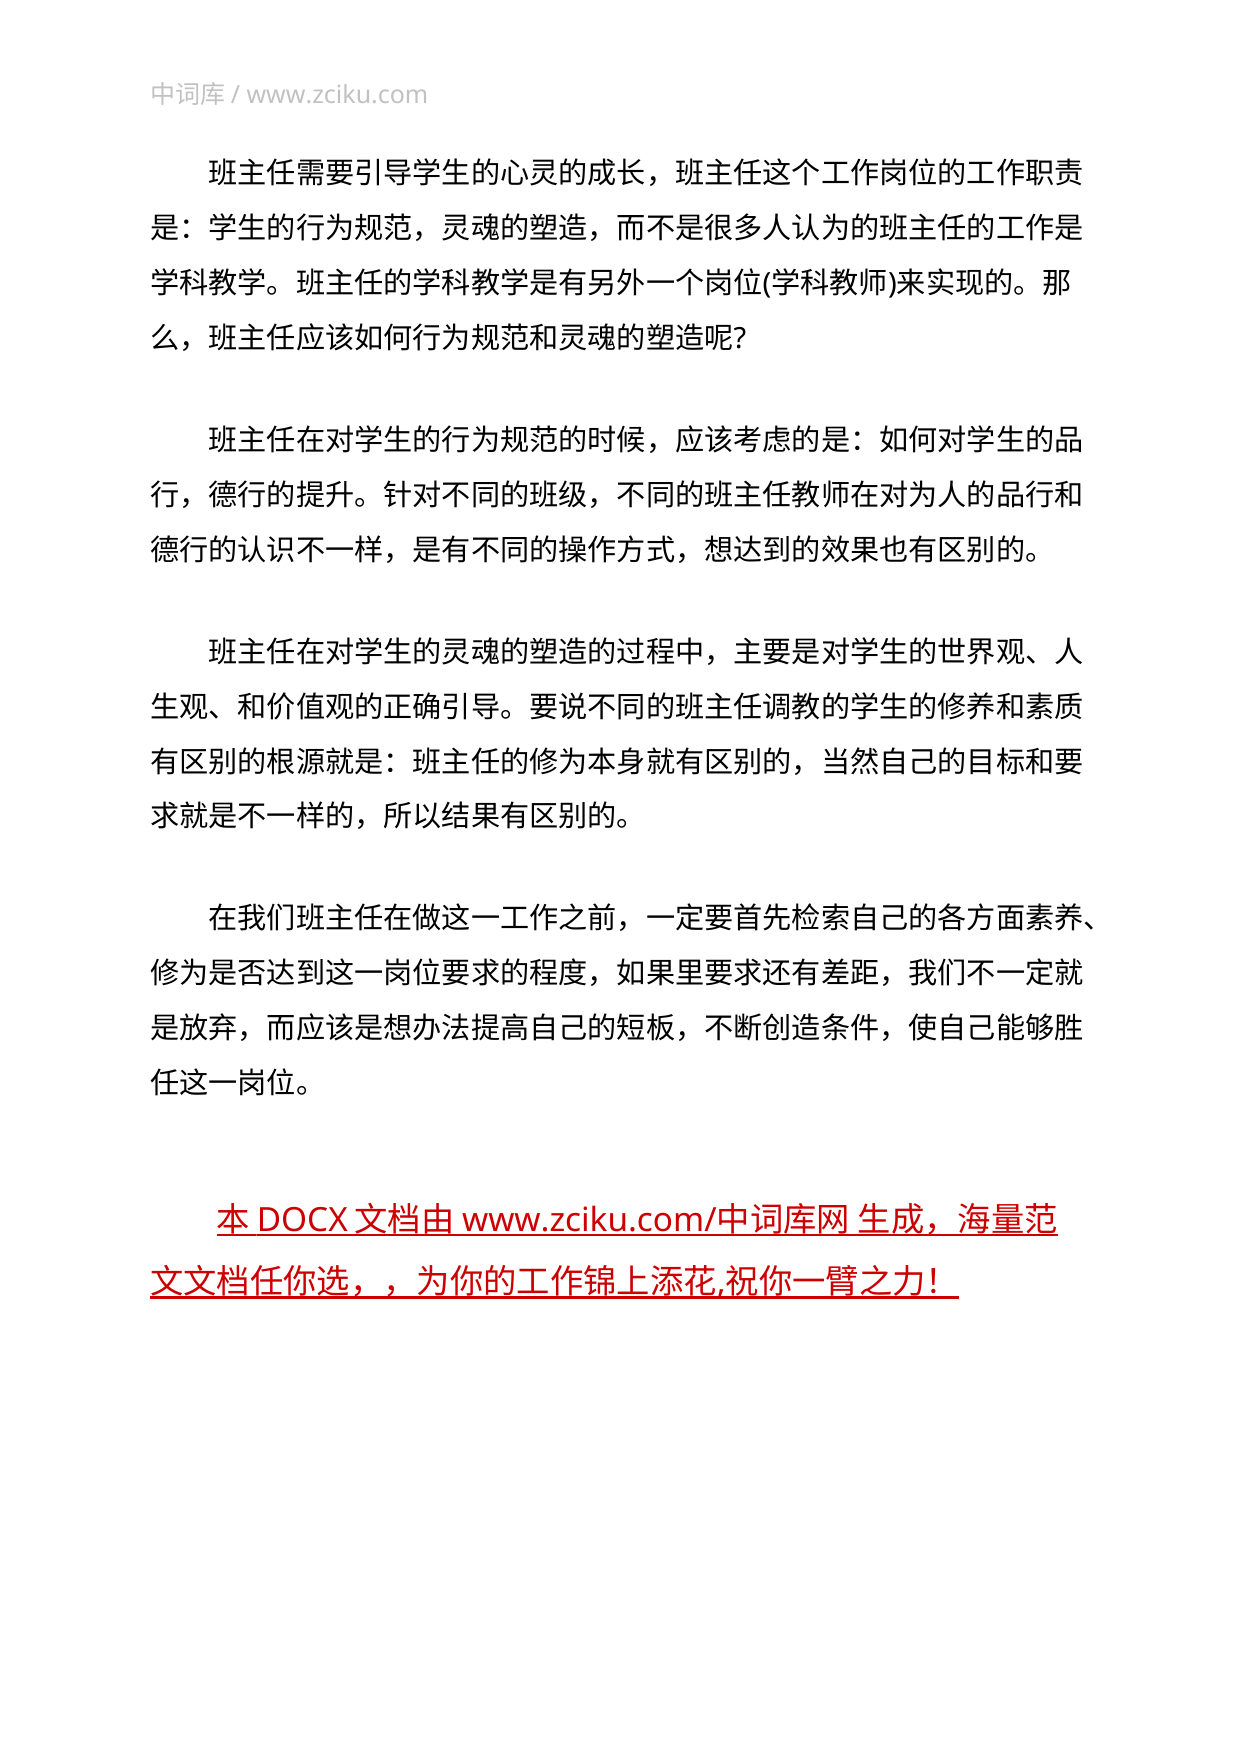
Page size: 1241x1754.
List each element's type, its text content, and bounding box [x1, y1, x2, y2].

text 班主任在对学生的行为规范的时候，应该考虑的是：如何对学生的品行，德行的提升。针对不同的班级，不同的班主任教师在对为人的品行和德行的认识不一样，是有不同的操作方式，想达到的效果也有区别的。 [150, 417, 1090, 569]
text 本DOCX文档由 www.zciku.com/中词库网 生成，海量范文文档任你选，，为你的工作锦上添花,祝你一臂之力！ [150, 1192, 1090, 1304]
text 班主任在对学生的灵魂的塑造的过程中，主要是对学生的世界观、人生观、和价值观的正确引导。要说不同的班主任调教的学生的修养和素质有区别的根源就是：班主任的修为本身就有区别的，当然自己的目标和要求就是不一样的，所以结果有区别的。 [150, 628, 1090, 835]
text 在我们班主任在做这一工作之前，一定要首先检索自己的各方面素养、修为是否达到这一岗位要求的程度，如果里要求还有差距，我们不一定就是放弃，而应该是想办法提高自己的短板，不断创造条件，使自己能够胜任这一岗位。 [150, 895, 1090, 1102]
text 班主任需要引导学生的心灵的成长，班主任这个工作岗位的工作职责是：学生的行为规范，灵魂的塑造，而不是很多人认为的班主任的工作是学科教学。班主任的学科教学是有另外一个岗位(学科教师)来实现的。那么，班主任应该如何行为规范和灵魂的塑造呢? [150, 150, 1090, 357]
